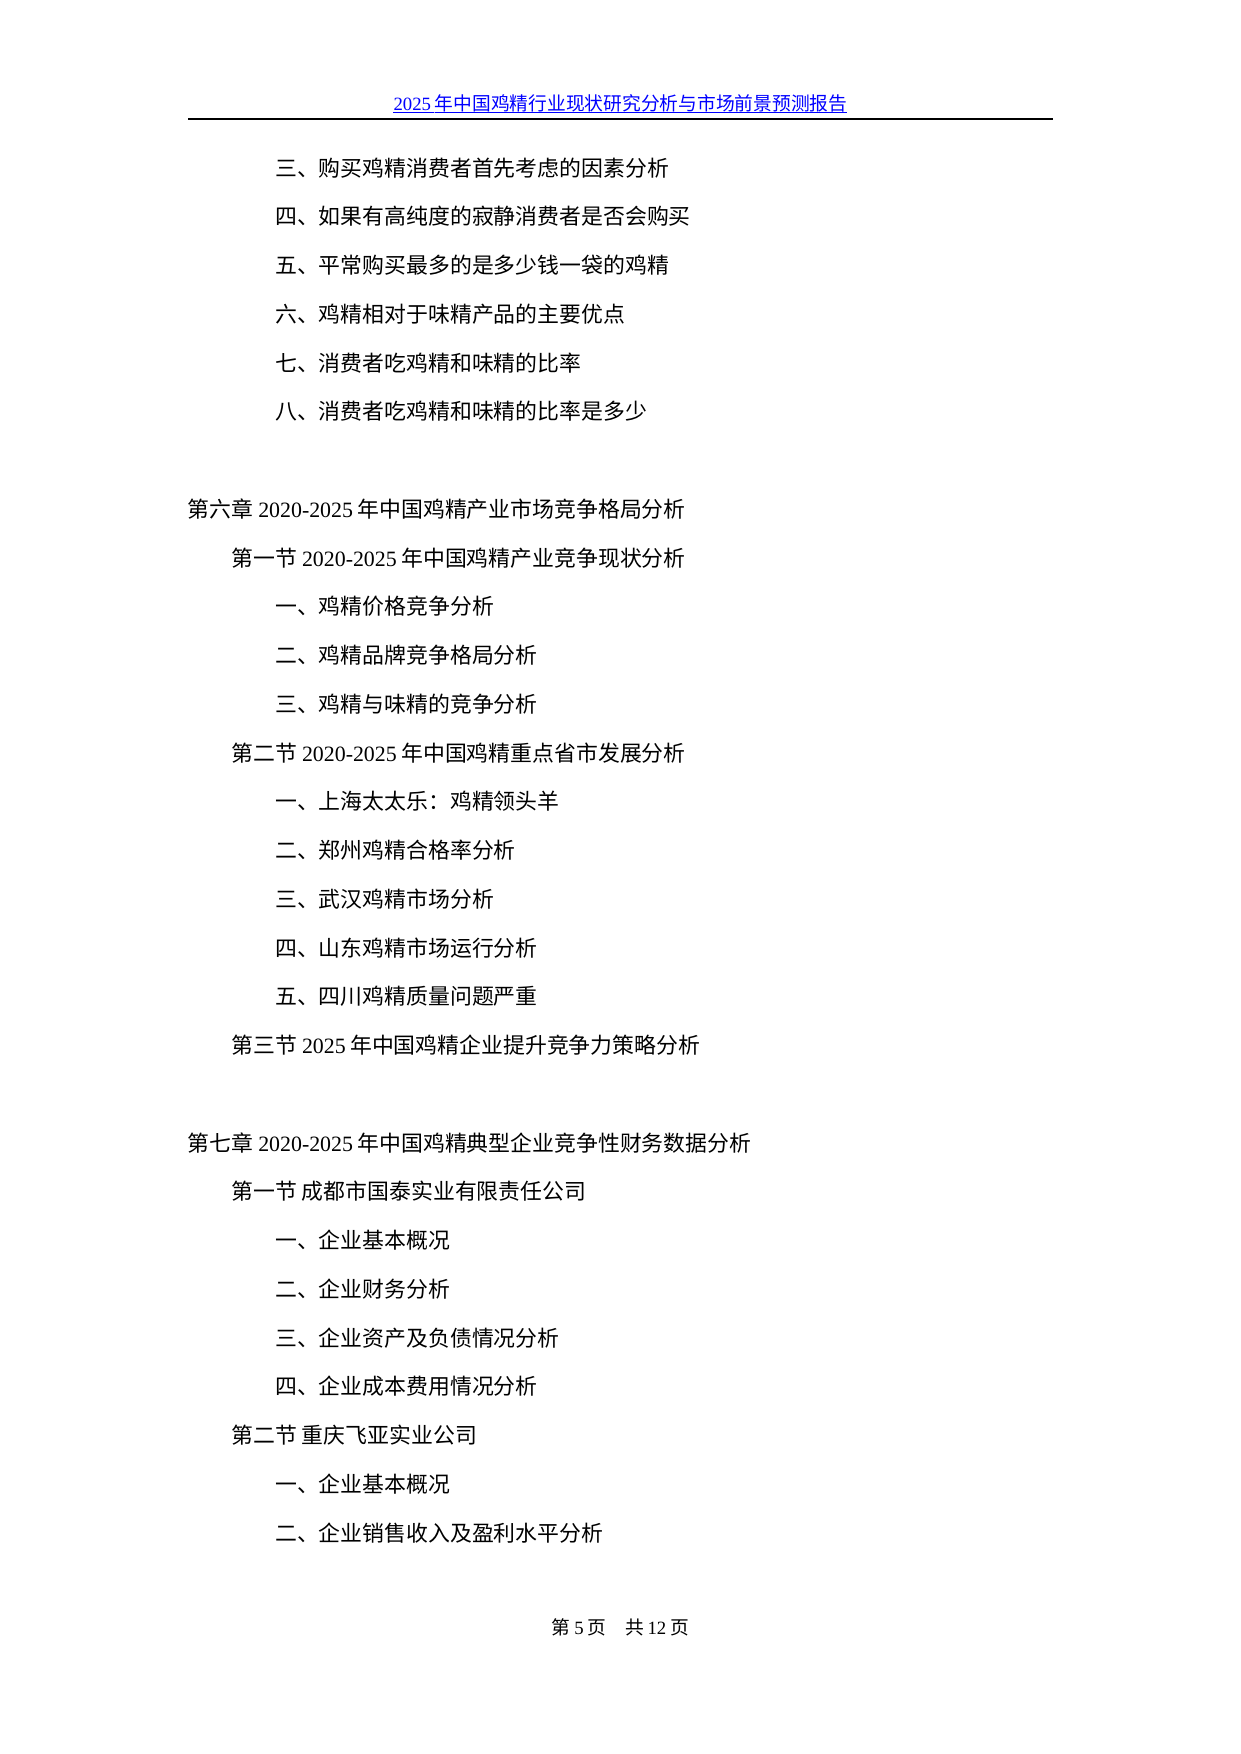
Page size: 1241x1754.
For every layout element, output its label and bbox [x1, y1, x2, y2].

text [187, 150, 1053, 1548]
